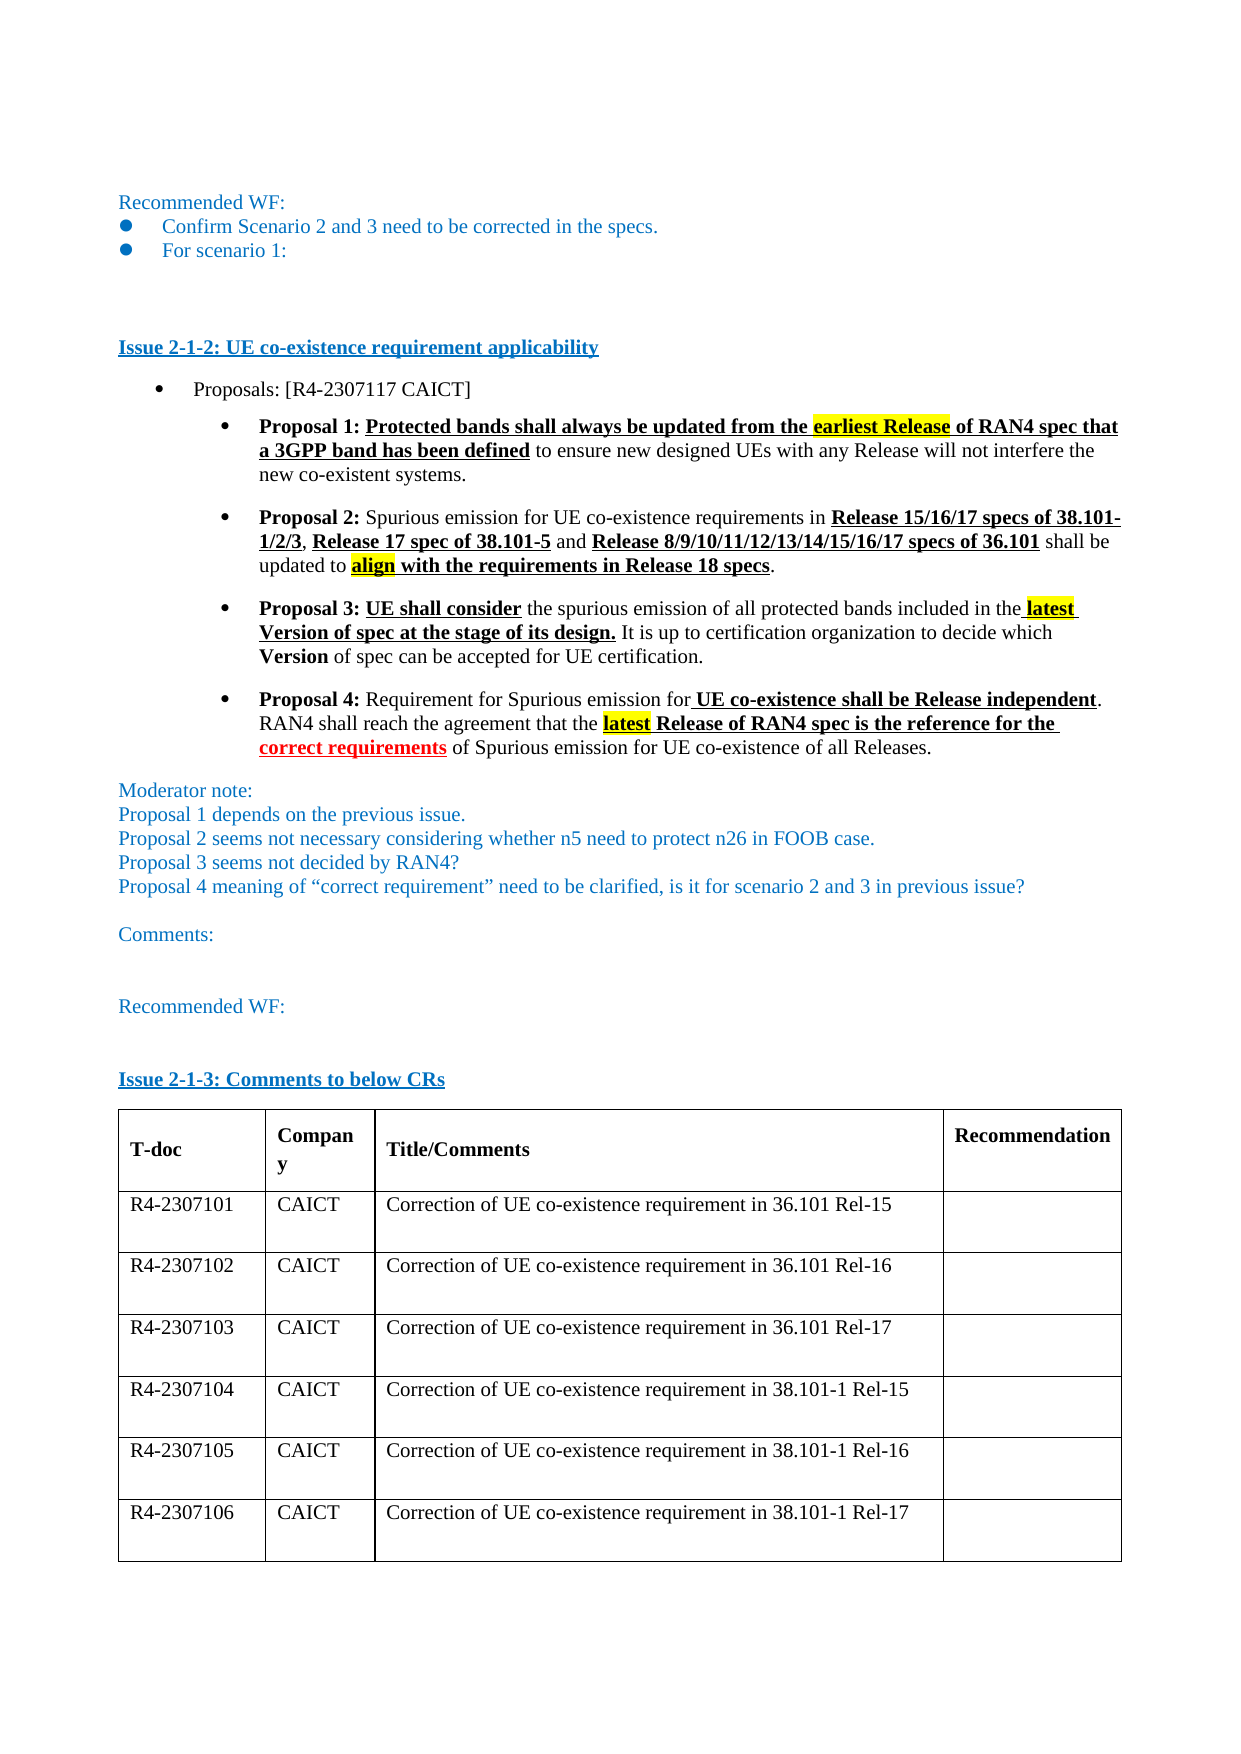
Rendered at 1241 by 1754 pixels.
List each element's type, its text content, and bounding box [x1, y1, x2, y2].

table_cell [944, 1253, 1121, 1314]
table_cell Correction of UE co-existence requirement in 36.101 Rel-17 [376, 1315, 943, 1376]
table_cell R4-2307101 [119, 1192, 265, 1252]
table_cell [944, 1377, 1121, 1437]
table_cell Correction of UE co-existence requirement in 38.101-1 Rel-16 [376, 1438, 943, 1499]
list Proposal 4: Requirement for Spurious emission for UE co-existence shall be Release independent. RAN4 shall reach the agreement that the latest Release of RAN4 spec is the reference for the correct requirements of Spurious emission for UE co-existence of all Releases. [221, 687, 1122, 759]
text Proposal 4 meaning of “correct requirement” need to be clarified, is it for scenario 2 and 3 in previous issue? [118, 874, 1122, 898]
table_header T-doc [119, 1110, 265, 1191]
table_header Title/Comments [376, 1110, 943, 1191]
table_cell Correction of UE co-existence requirement in 36.101 Rel-16 [376, 1253, 943, 1314]
text Recommended WF: [118, 994, 1122, 1018]
text Moderator note: [118, 778, 1122, 802]
table_cell [944, 1315, 1121, 1376]
text Proposal 2 seems not necessary considering whether n5 need to protect n26 in FOOB case. [118, 826, 1122, 850]
text Issue 2-1-2: UE co-existence requirement applicability [118, 334, 1122, 359]
table_header Recommendation [944, 1110, 1121, 1191]
table_cell [944, 1192, 1121, 1252]
list Proposal 2: Spurious emission for UE co-existence requirements in Release 15/16/17 specs of 38.101-1/2/3, Release 17 spec of 38.101-5 and Release 8/9/10/11/12/13/14/15/16/17 specs of 36.101 shall be updated to align with the requirements in Release 18 specs. [221, 505, 1122, 577]
list For scenario 1: [118, 238, 1122, 262]
list Proposal 1: Protected bands shall always be updated from the earliest Release of RAN4 spec that a 3GPP band has been defined to ensure new designed UEs with any Release will not interfere the new co-existent systems. [221, 414, 1122, 486]
table_cell R4-2307105 [119, 1438, 265, 1499]
text Proposal 3 seems not decided by RAN4? [118, 850, 1122, 874]
list Confirm Scenario 2 and 3 need to be corrected in the specs. [118, 214, 1122, 238]
table_cell CAICT [266, 1192, 374, 1252]
table_cell Correction of UE co-existence requirement in 38.101-1 Rel-17 [376, 1500, 943, 1561]
text Comments: [118, 922, 1122, 946]
list Proposals: [R4-2307117 CAICT] [156, 377, 1122, 401]
table_cell R4-2307106 [119, 1500, 265, 1561]
table_cell CAICT [266, 1253, 374, 1314]
table_cell Correction of UE co-existence requirement in 36.101 Rel-15 [376, 1192, 943, 1252]
table_cell R4-2307102 [119, 1253, 265, 1314]
table_cell Correction of UE co-existence requirement in 38.101-1 Rel-15 [376, 1377, 943, 1437]
table_cell CAICT [266, 1377, 374, 1437]
table_cell CAICT [266, 1438, 374, 1499]
text Proposal 1 depends on the previous issue. [118, 802, 1122, 826]
table_cell R4-2307104 [119, 1377, 265, 1437]
list Proposal 3: UE shall consider the spurious emission of all protected bands included in the latest Version of spec at the stage of its design. It is up to certification organization to decide which Version of spec can be accepted for UE certification. [221, 596, 1122, 668]
table_header Company [266, 1110, 374, 1191]
text Recommended WF: [118, 190, 1122, 214]
table_cell CAICT [266, 1500, 374, 1561]
table_cell R4-2307103 [119, 1315, 265, 1376]
table_cell [944, 1438, 1121, 1499]
table_cell CAICT [266, 1315, 374, 1376]
text Issue 2-1-3: Comments to below CRs [118, 1066, 1122, 1091]
table_cell [944, 1500, 1121, 1561]
